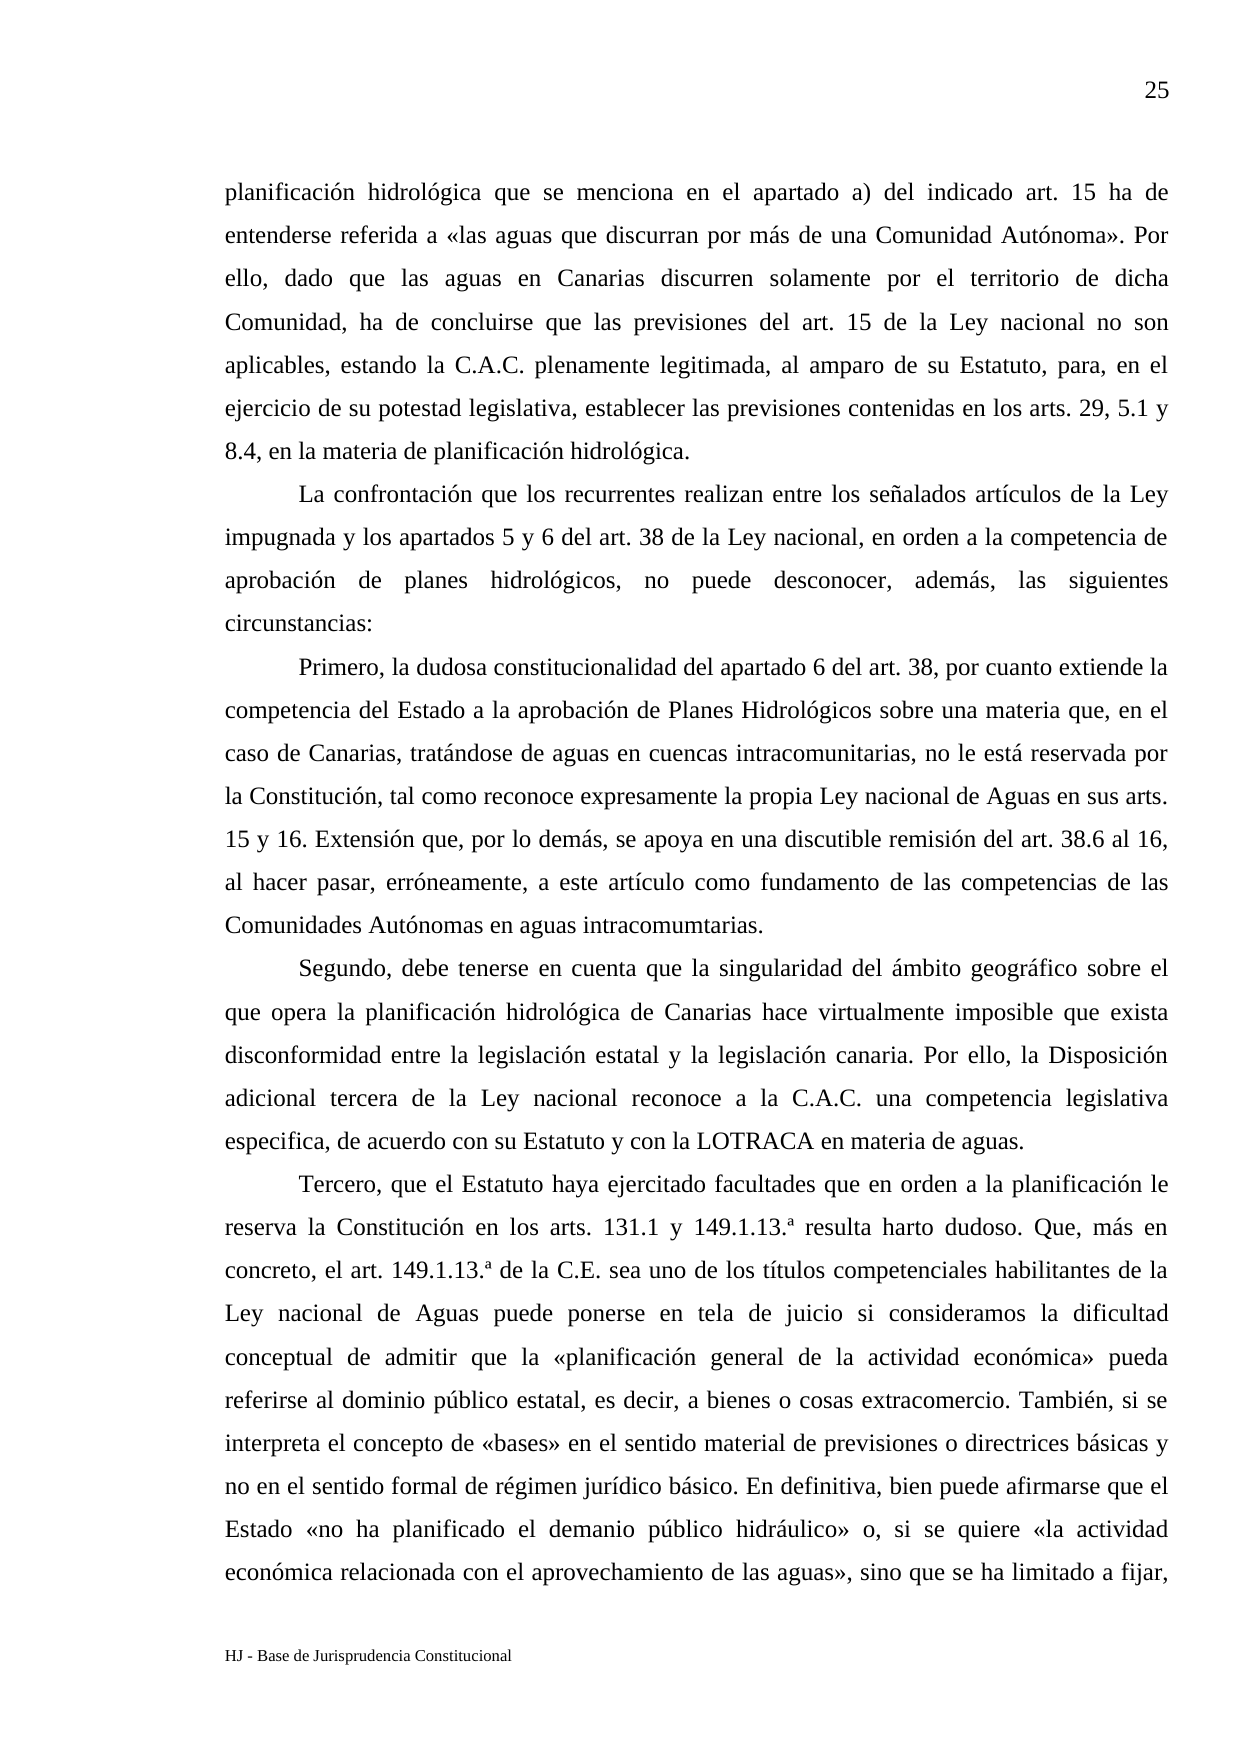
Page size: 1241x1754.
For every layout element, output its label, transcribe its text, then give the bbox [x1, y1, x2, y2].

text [224, 177, 1169, 465]
text Primero, la dudosa constitucionalidad del apartado 6 del art. 38, por cuanto extiende la competencia del Estado a la aprobación de Planes Hidrológicos sobre una materia que, en el caso de Canarias, tratándose de aguas en cuencas intracomunitarias, no le está reservada por la Constitución, tal como reconoce expresamente la propia Ley nacional de Aguas en sus arts. 15 y 16. Extensión que, por lo demás, se apoya en una discutible remisión del art. 38.6 al 16, al hacer pasar, erróneamente, a este artículo como fundamento de las competencias de las Comunidades Autónomas en aguas intracomumtarias. [224, 652, 1169, 939]
text La confrontación que los recurrentes realizan entre los señalados artículos de la Ley impugnada y los apartados 5 y 6 del art. 38 de la Ley nacional, en orden a la competencia de aprobación de planes hidrológicos, no puede desconocer, además, las siguientes circunstancias: [224, 479, 1169, 637]
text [224, 1169, 1169, 1586]
text Segundo, debe tenerse en cuenta que la singularidad del ámbito geográfico sobre el que opera la planificación hidrológica de Canarias hace virtualmente imposible que exista disconformidad entre la legislación estatal y la legislación canaria. Por ello, la Disposición adicional tercera de la Ley nacional reconoce a la C.A.C. una competencia legislativa especifica, de acuerdo con su Estatuto y con la LOTRACA en materia de aguas. [224, 953, 1169, 1155]
